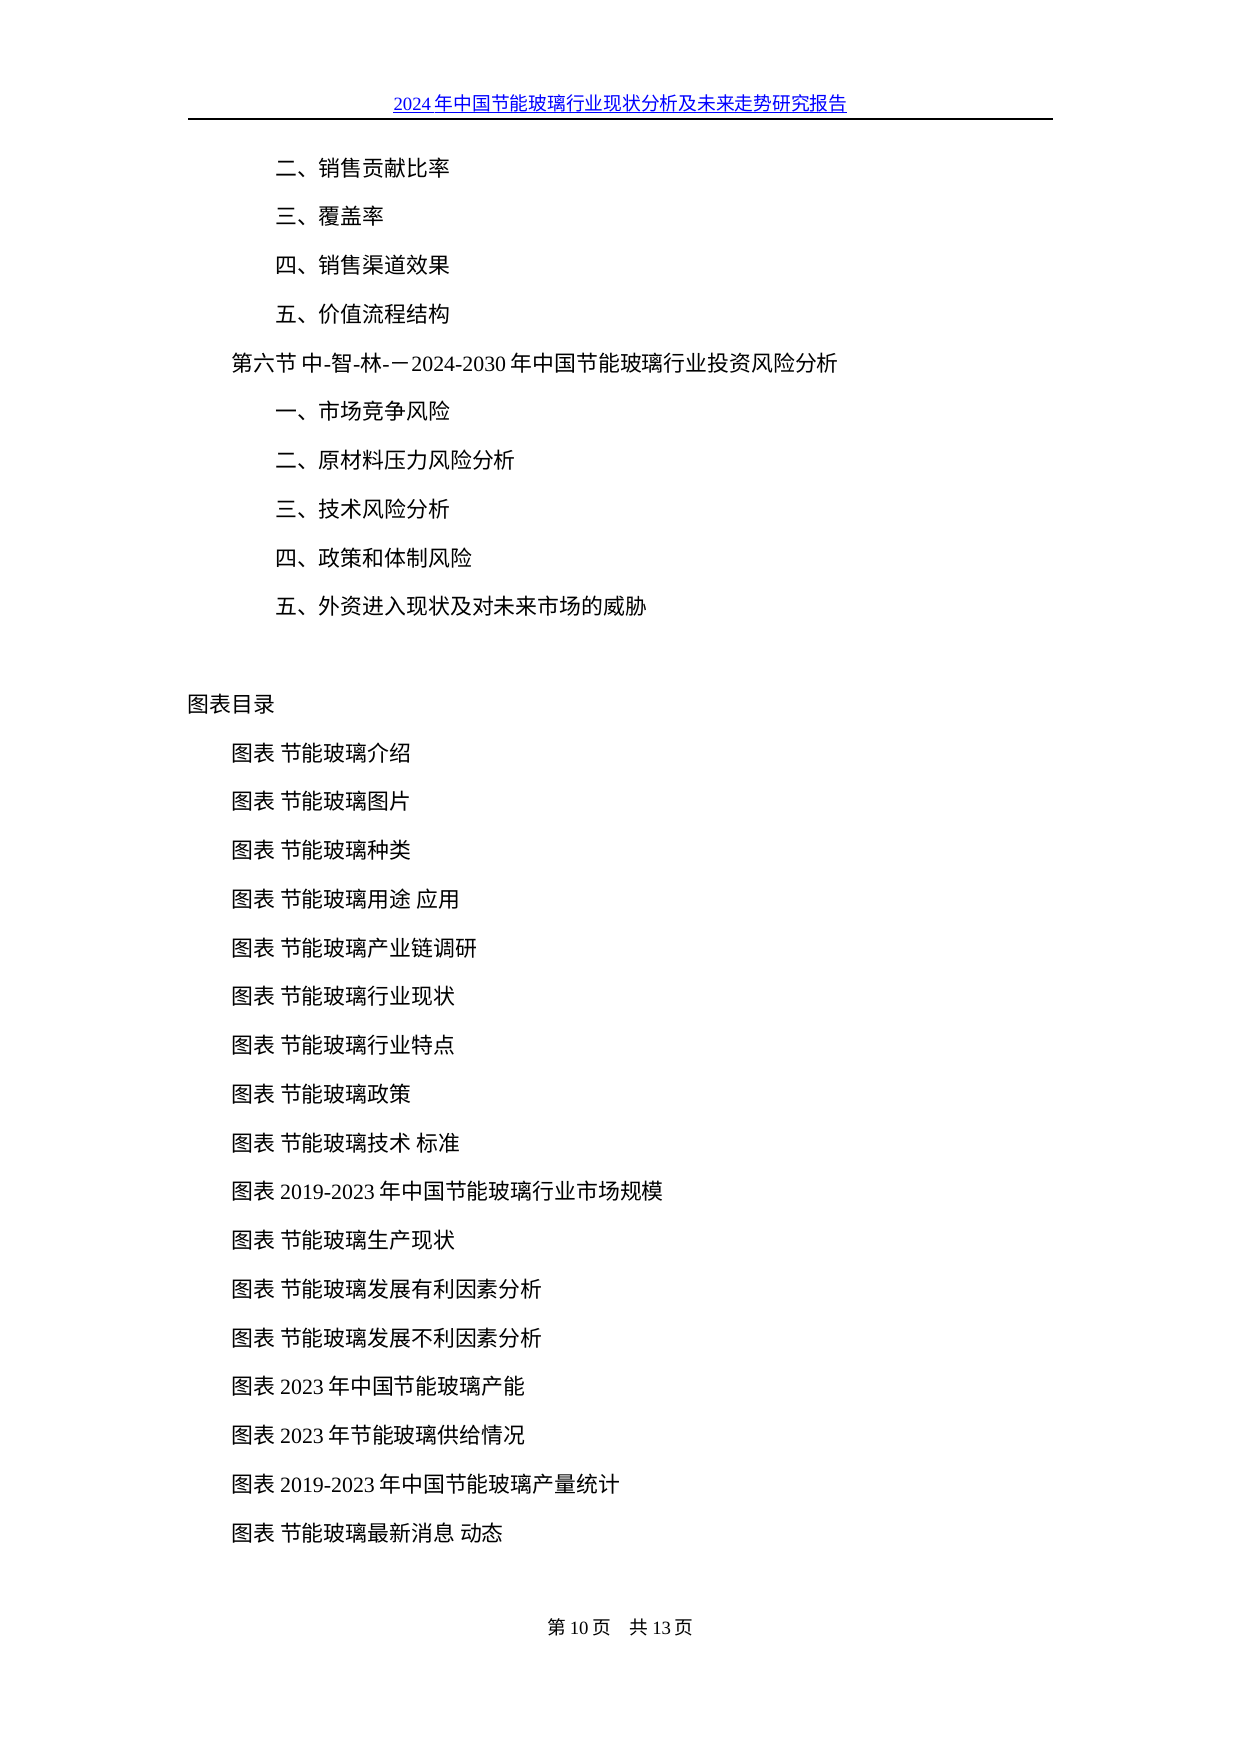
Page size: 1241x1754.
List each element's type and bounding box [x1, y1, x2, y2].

text [187, 150, 1053, 1548]
